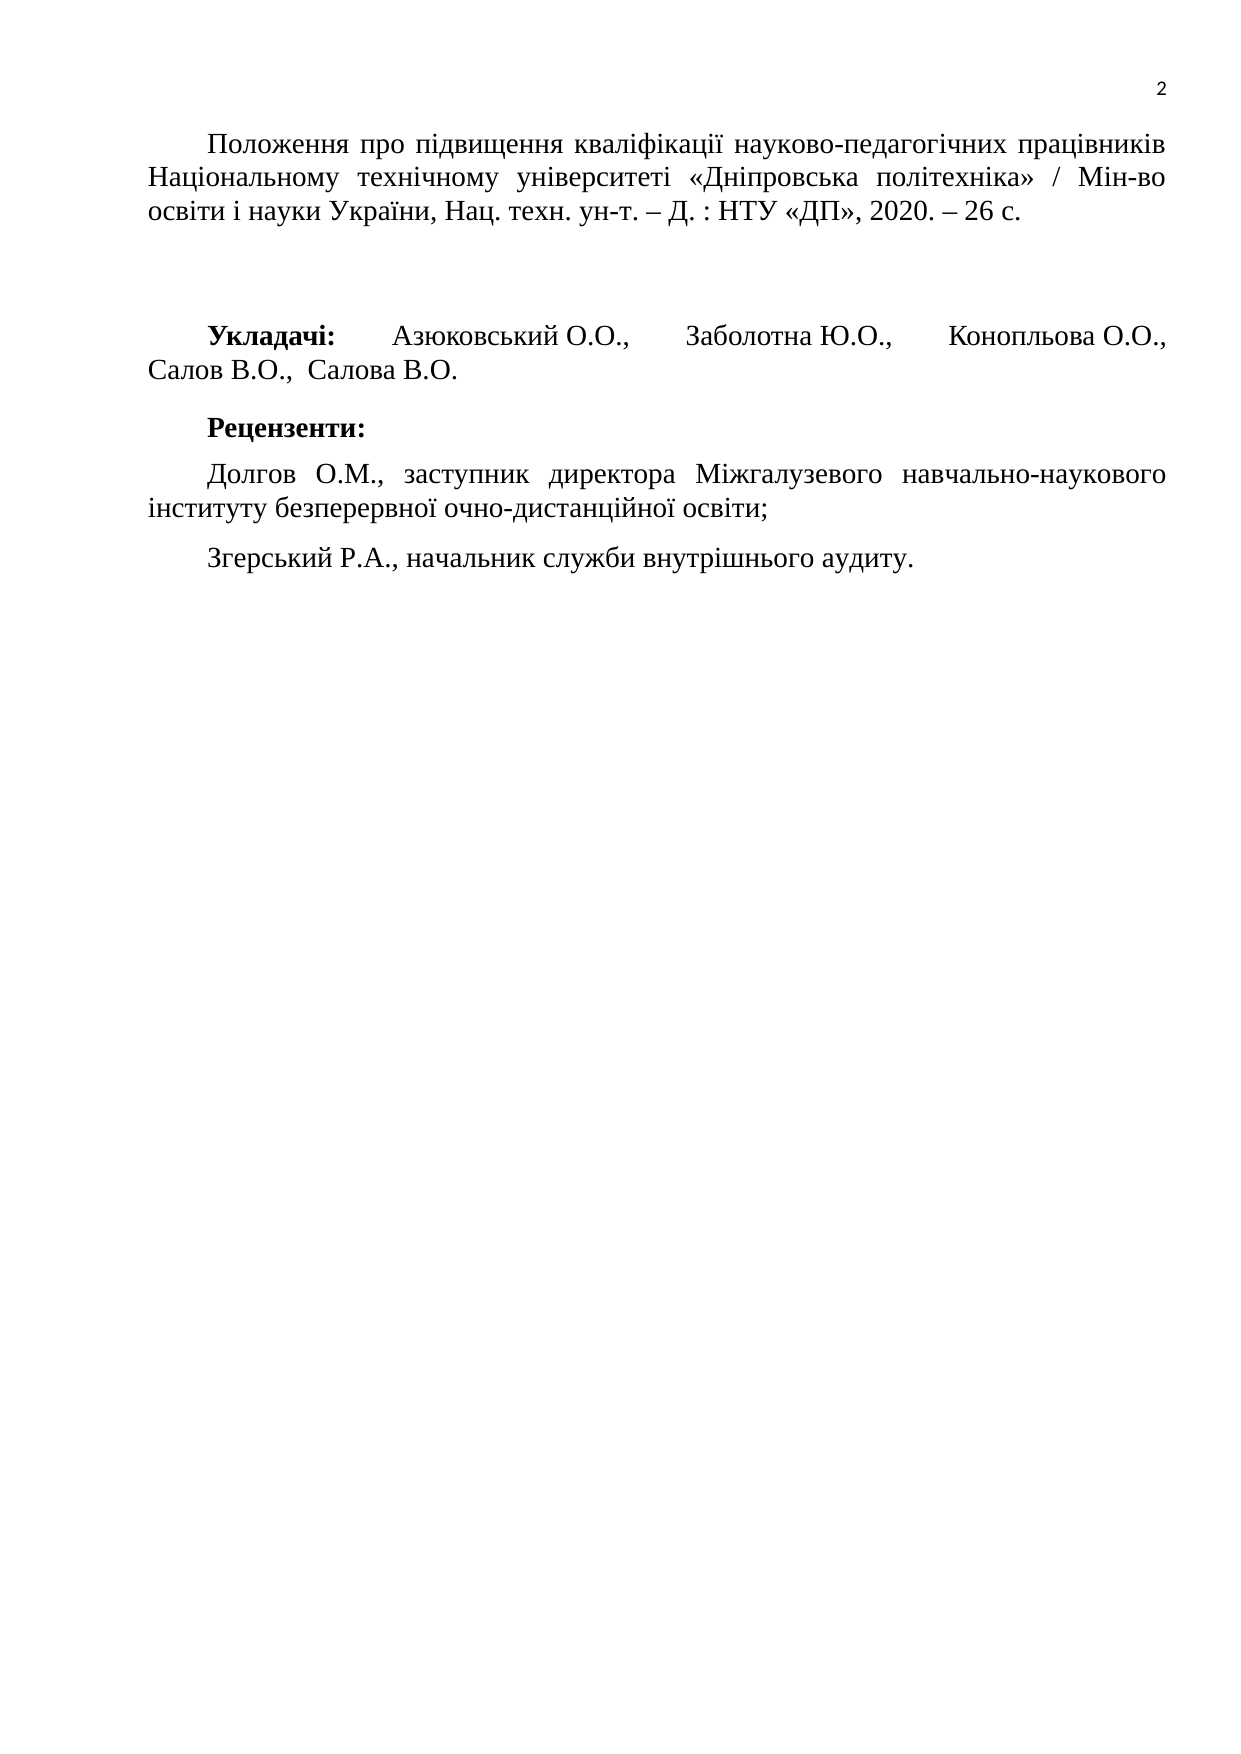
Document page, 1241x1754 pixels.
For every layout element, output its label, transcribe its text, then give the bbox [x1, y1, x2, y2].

text Рецензенти: [148, 411, 1167, 444]
text Долгов О.М., заступник директора Міжгалузевого навчально-наукового інституту безперервної очно-дистанційної освіти; [148, 457, 1167, 524]
text Згерський Р.А., начальник служби внутрішнього аудиту. [148, 540, 1167, 574]
text Положення про підвищення кваліфікації науково-педагогічних працівників Національному технічному університеті «Дніпровська політехніка» / Мін-во освіти і науки України, Нац. техн. ун-т. – Д. : НТУ «ДП», 2020. – 26 с. [148, 126, 1167, 226]
text Укладачі: Азюковський О.О., Заболотна Ю.О., Конопльова О.О., Салов В.О., Салова В.О. [148, 318, 1167, 386]
